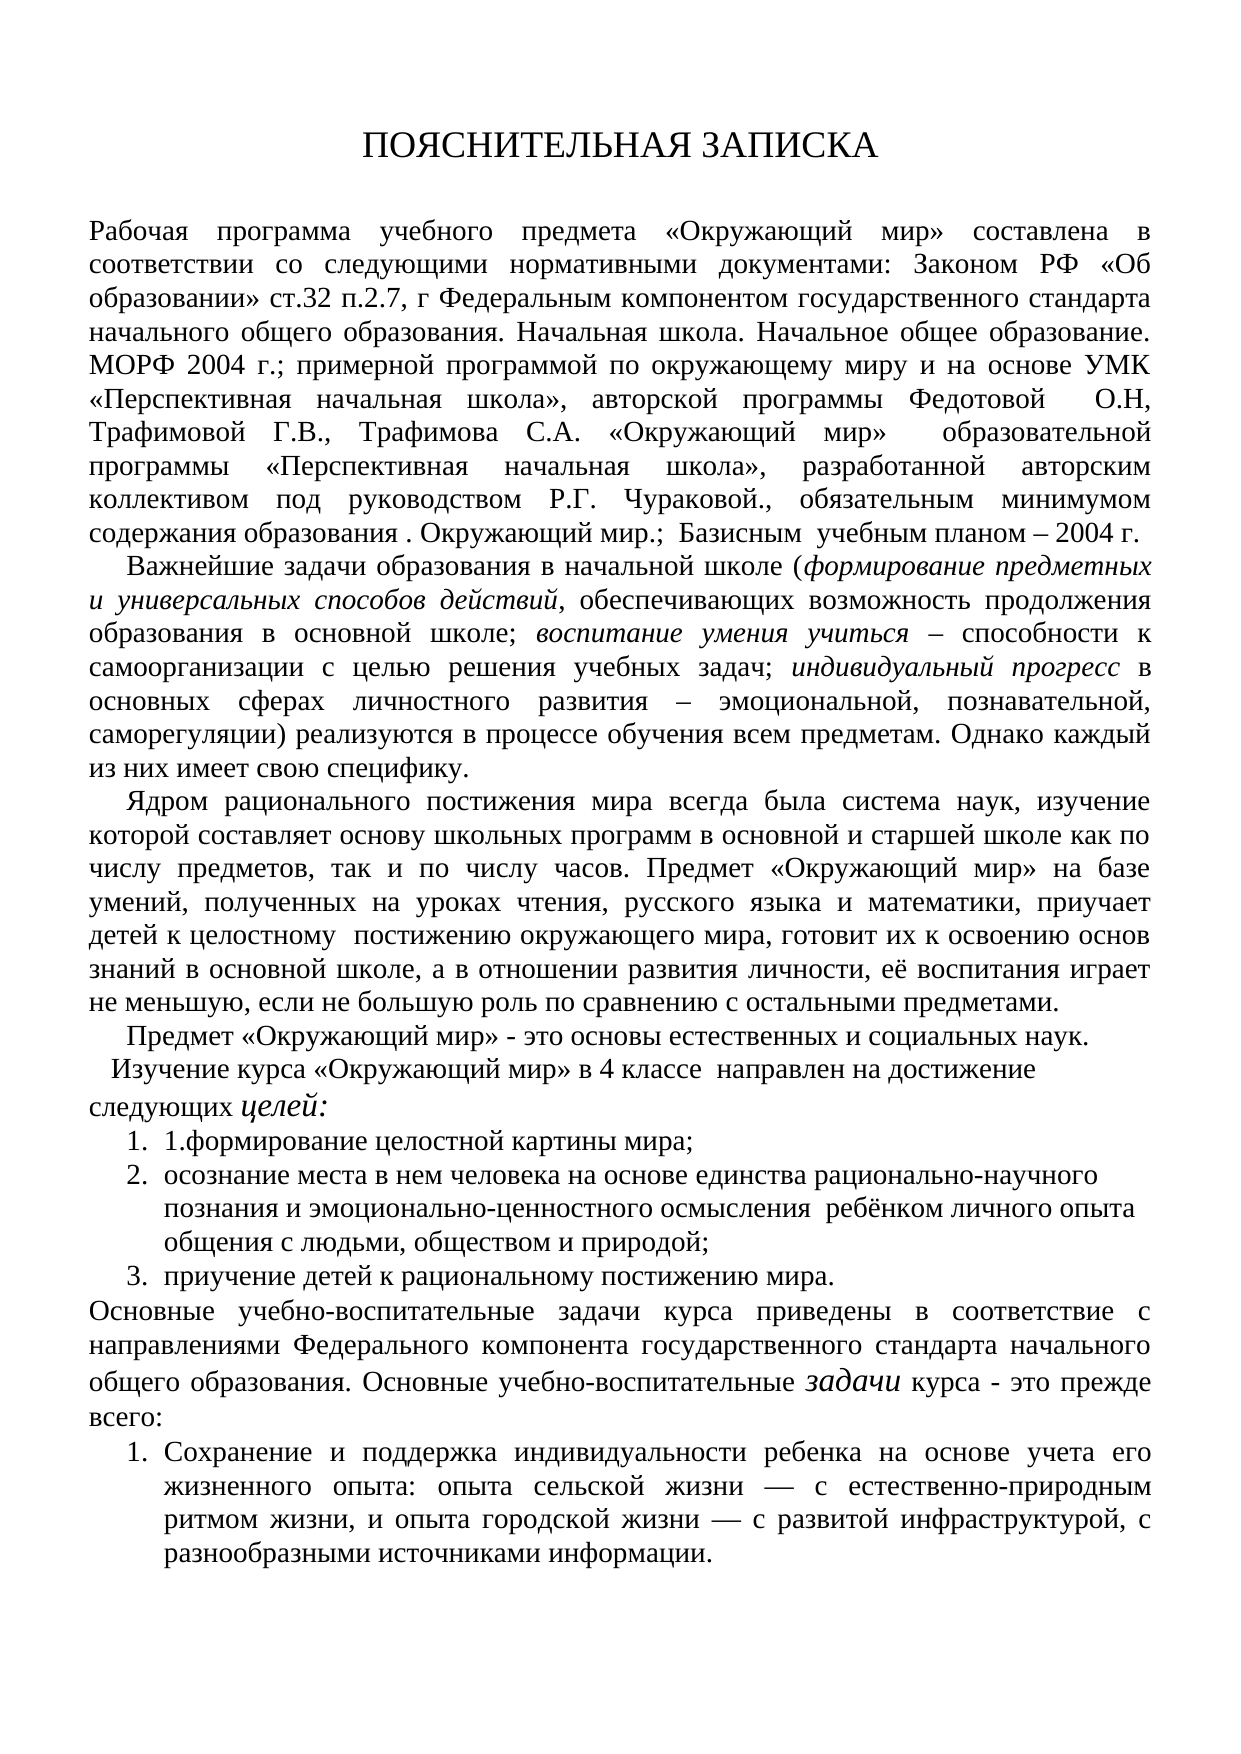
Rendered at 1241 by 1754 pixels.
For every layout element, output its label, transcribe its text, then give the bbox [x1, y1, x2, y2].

text Важнейшие задачи образования в начальной школе (формирование предметных и универсальных способов действий, обеспечивающих возможность продолжения образования в основной школе; воспитание умения учиться – способности к самоорганизации с целью решения учебных задач; индивидуальный прогресс в основных сферах личностного развития – эмоциональной, познавательной, саморегуляции) реализуются в процессе обучения всем предметам. Однако каждый из них имеет свою специфику. [89, 548, 1152, 783]
list приучение детей к рациональному постижению мира. [126, 1258, 1152, 1291]
text Изучение курса «Окружающий мир» в 4 классе направлен на достижение следующих целей: [89, 1052, 1152, 1123]
text Ядром рационального постижения мира всегда была система наук, изучение которой составляет основу школьных программ в основной и старшей школе как по числу предметов, так и по числу часов. Предмет «Окружающий мир» на базе умений, полученных на уроках чтения, русского языка и математики, приучает детей к целостному постижению окружающего мира, готовит их к освоению основ знаний в основной школе, а в отношении развития личности, её воспитания играет не меньшую, если не большую роль по сравнению с остальными предметами. [89, 783, 1152, 1018]
list Сохранение и поддержка индивидуальности ребенка на основе учета его жизненного опыта: опыта сельской жизни — с естественно-природным ритмом жизни, и опыта городской жизни — с развитой инфраструктурой, с разнообразными источниками информации. [126, 1434, 1152, 1568]
text Основные учебно-воспитательные задачи курса приведены в соответствие с направлениями Федерального компонента государственного стандарта начального общего образования. Основные учебно-воспитательные задачи курса - это прежде всего: [89, 1293, 1152, 1432]
text Рабочая программа учебного предмета «Окружающий мир» составлена в соответствии со следующими нормативными документами: Законом РФ «Об образовании» ст.32 п.2.7, г Федеральным компонентом государственного стандарта начального общего образования. Начальная школа. Начальное общее образование. МОРФ 2004 г.; примерной программой по окружающему миру и на основе УМК «Перспективная начальная школа», авторской программы Федотовой О.Н, Трафимовой Г.В., Трафимова С.А. «Окружающий мир» образовательной программы «Перспективная начальная школа», разработанной авторским коллективом под руководством Р.Г. Чураковой., обязательным минимумом содержания образования . Окружающий мир.; Базисным учебным планом – 2004 г. [89, 213, 1152, 548]
text ПОЯСНИТЕЛЬНАЯ ЗАПИСКА [89, 123, 1152, 166]
list 1.формирование целостной картины мира; [126, 1123, 1152, 1157]
list осознание места в нем человека на основе единства рационально-научного познания и эмоционально-ценностного осмысления ребёнком личного опыта общения с людьми, обществом и природой; [126, 1157, 1152, 1258]
text Предмет «Окружающий мир» - это основы естественных и социальных наук. [89, 1018, 1152, 1052]
